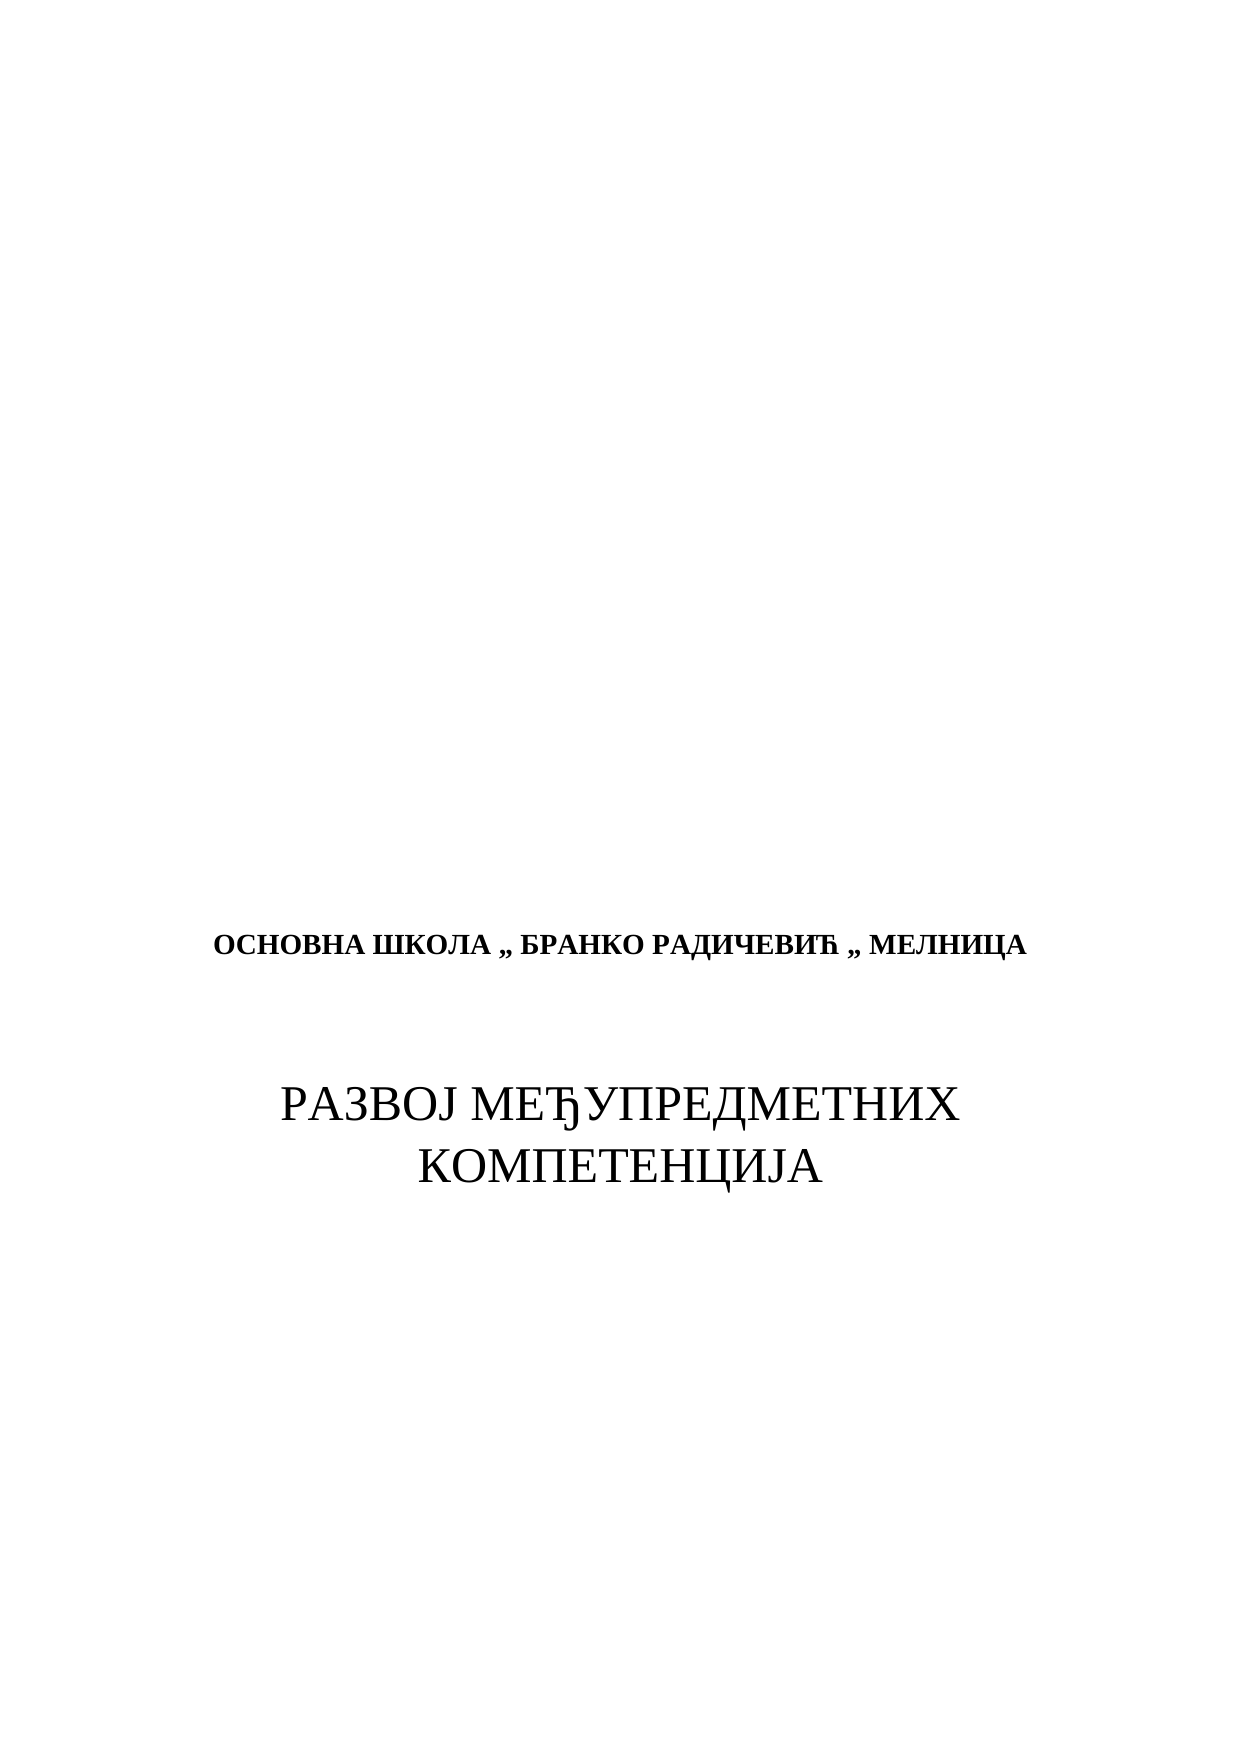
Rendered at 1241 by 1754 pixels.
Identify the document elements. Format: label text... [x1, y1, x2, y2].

text РАЗВОЈ МЕЂУПРЕДМЕТНИХ КОМПЕТЕНЦИЈА [148, 1074, 1093, 1193]
text ОСНОВНА ШКОЛА „ БРАНКО РАДИЧЕВИЋ „ МЕЛНИЦА [148, 927, 1093, 961]
